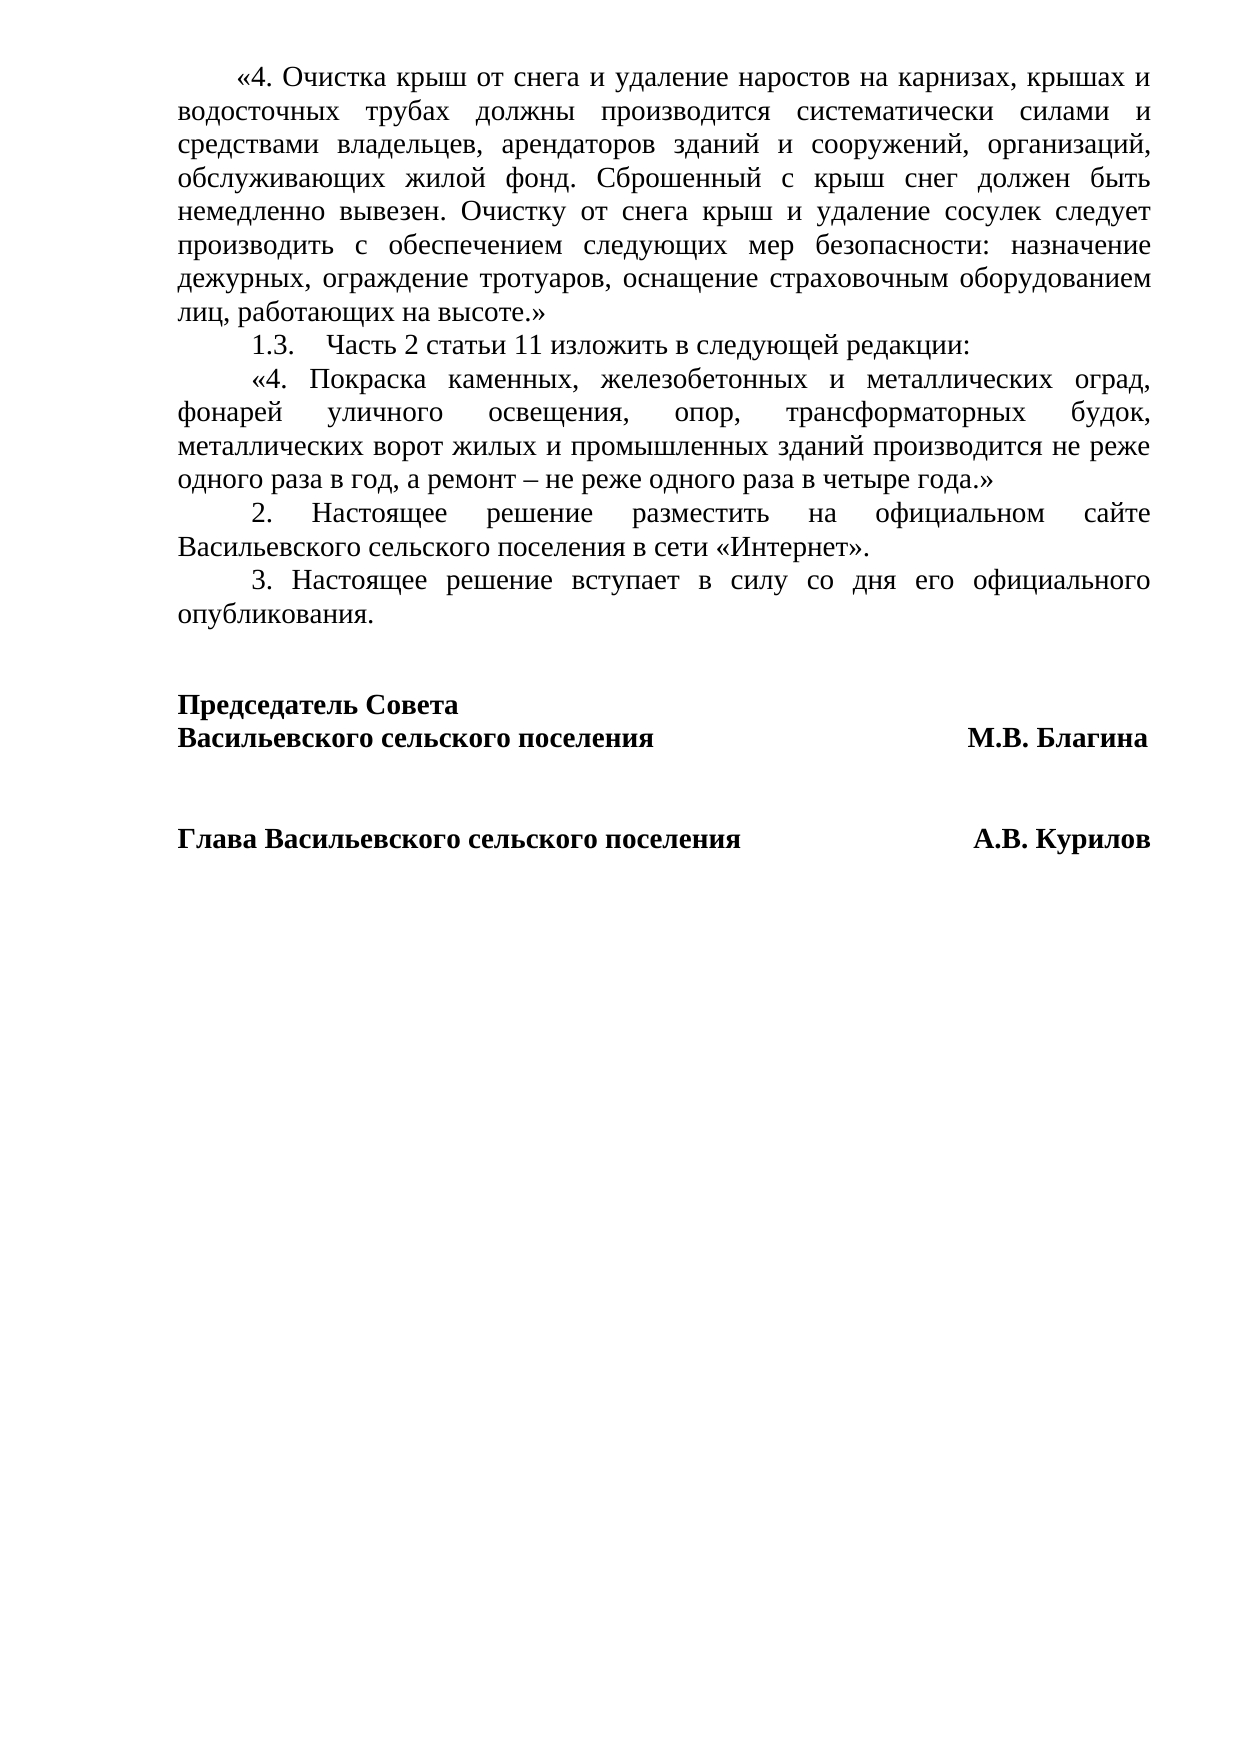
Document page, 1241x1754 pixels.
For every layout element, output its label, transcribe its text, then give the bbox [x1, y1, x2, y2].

text Председатель Совета [177, 687, 1152, 720]
text «4. Очистка крыш от снега и удаление наростов на карнизах, крышах и водосточных трубах должны производится систематически силами и средствами владельцев, арендаторов зданий и сооружений, организаций, обслуживающих жилой фонд. Сброшенный с крыш снег должен быть немедленно вывезен. Очистку от снега крыш и удаление сосулек следует производить с обеспечением следующих мер безопасности: назначение дежурных, ограждение тротуаров, оснащение страховочным оборудованием лиц, работающих на высоте.» [177, 59, 1152, 327]
list «4. Покраска каменных, железобетонных и металлических оград, фонарей уличного освещения, опор, трансформаторных будок, металлических ворот жилых и промышленных зданий производится не реже одного раза в год, а ремонт – не реже одного раза в четыре года.» [177, 361, 1152, 495]
list Часть 2 статьи 11 изложить в следующей редакции: [251, 327, 1152, 361]
text 3. Настоящее решение вступает в силу со дня его официального опубликования. [177, 562, 1152, 629]
text Васильевского сельского поселения М.В. Благина [177, 720, 1152, 754]
text 2. Настоящее решение разместить на официальном сайте Васильевского сельского поселения в сети «Интернет». [177, 495, 1152, 562]
text Глава Васильевского сельского поселения А.В. Курилов [177, 821, 1152, 854]
